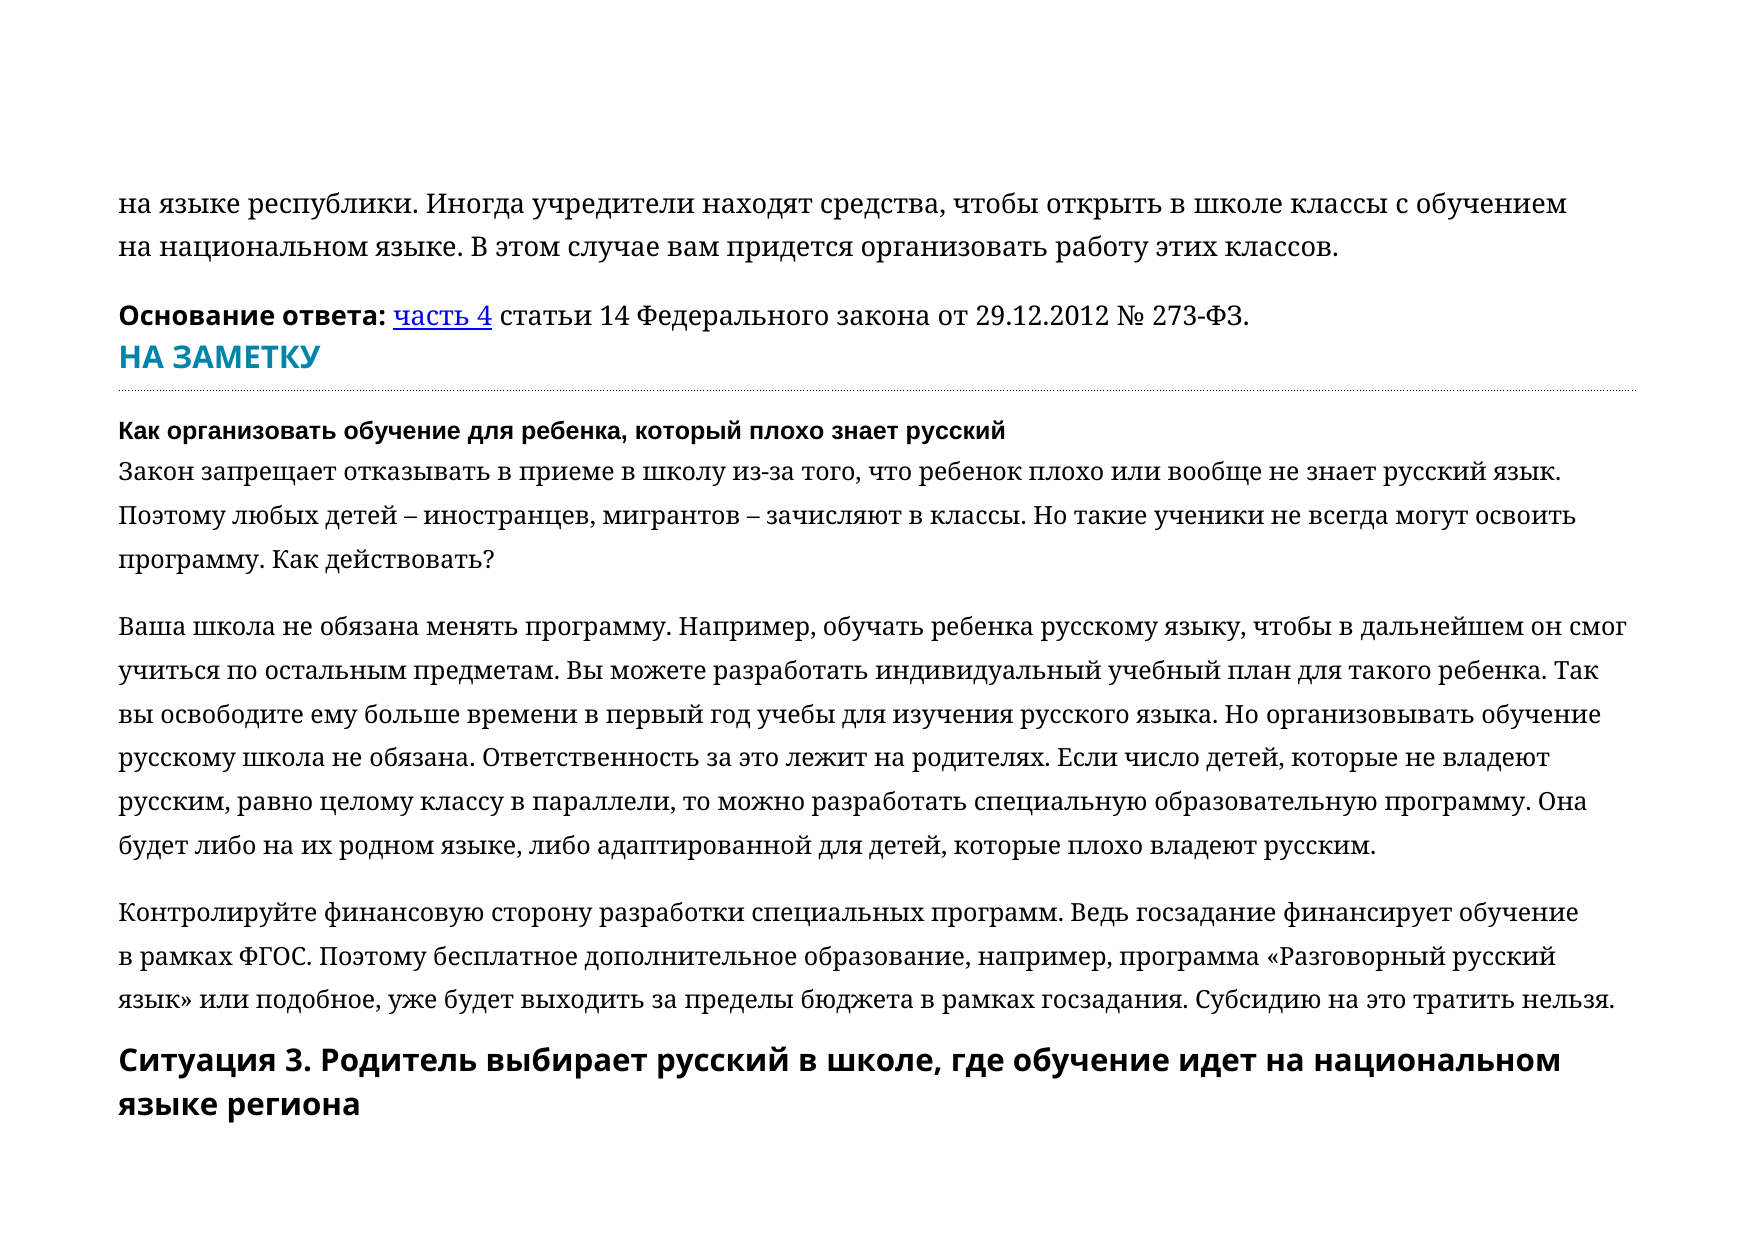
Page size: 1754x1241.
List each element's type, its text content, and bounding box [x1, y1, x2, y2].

text Ваша школа не обязана менять программу. Например, обучать ребенка русскому языку, чтобы в дальнейшем он смог учиться по остальным предметам. Вы можете разработать индивидуальный учебный план для такого ребенка. Так вы освободите ему больше времени в первый год учебы для изучения русского языка. Но организовывать обучение русскому школа не обязана. Ответственность за это лежит на родителях. Если число детей, которые не владеют русским, равно целому классу в параллели, то можно разработать специальную образовательную программу. Она будет либо на их родном языке, либо адаптированной для детей, которые плохо владеют русским. [118, 599, 1636, 862]
text Закон запрещает отказывать в приеме в школу из-за того, что ребенок плохо или вообще не знает русский язык. Поэтому любых детей – иностранцев, мигрантов – зачисляют в классы. Но такие ученики не всегда могут освоить программу. Как действовать? [118, 444, 1636, 576]
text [118, 177, 1636, 265]
text НА ЗАМЕТКУ [118, 333, 1636, 391]
text Основание ответа: часть 4 статьи 14 Федерального закона от 29.12.2012 № 273-ФЗ. [118, 290, 1636, 333]
text Контролируйте финансовую сторону разработки специальных программ. Ведь госзадание финансирует обучение в рамках ФГОС. Поэтому бесплатное дополнительное образование, например, программа «Разговорный русский язык» или подобное, уже будет выходить за пределы бюджета в рамках госзадания. Субсидию на это тратить нельзя. [118, 885, 1636, 1016]
text Как организовать обучение для ребенка, который плохо знает русский [118, 412, 1636, 444]
text Ситуация 3. Родитель выбирает русский в школе, где обучение идет на национальном языке региона [118, 1037, 1636, 1124]
